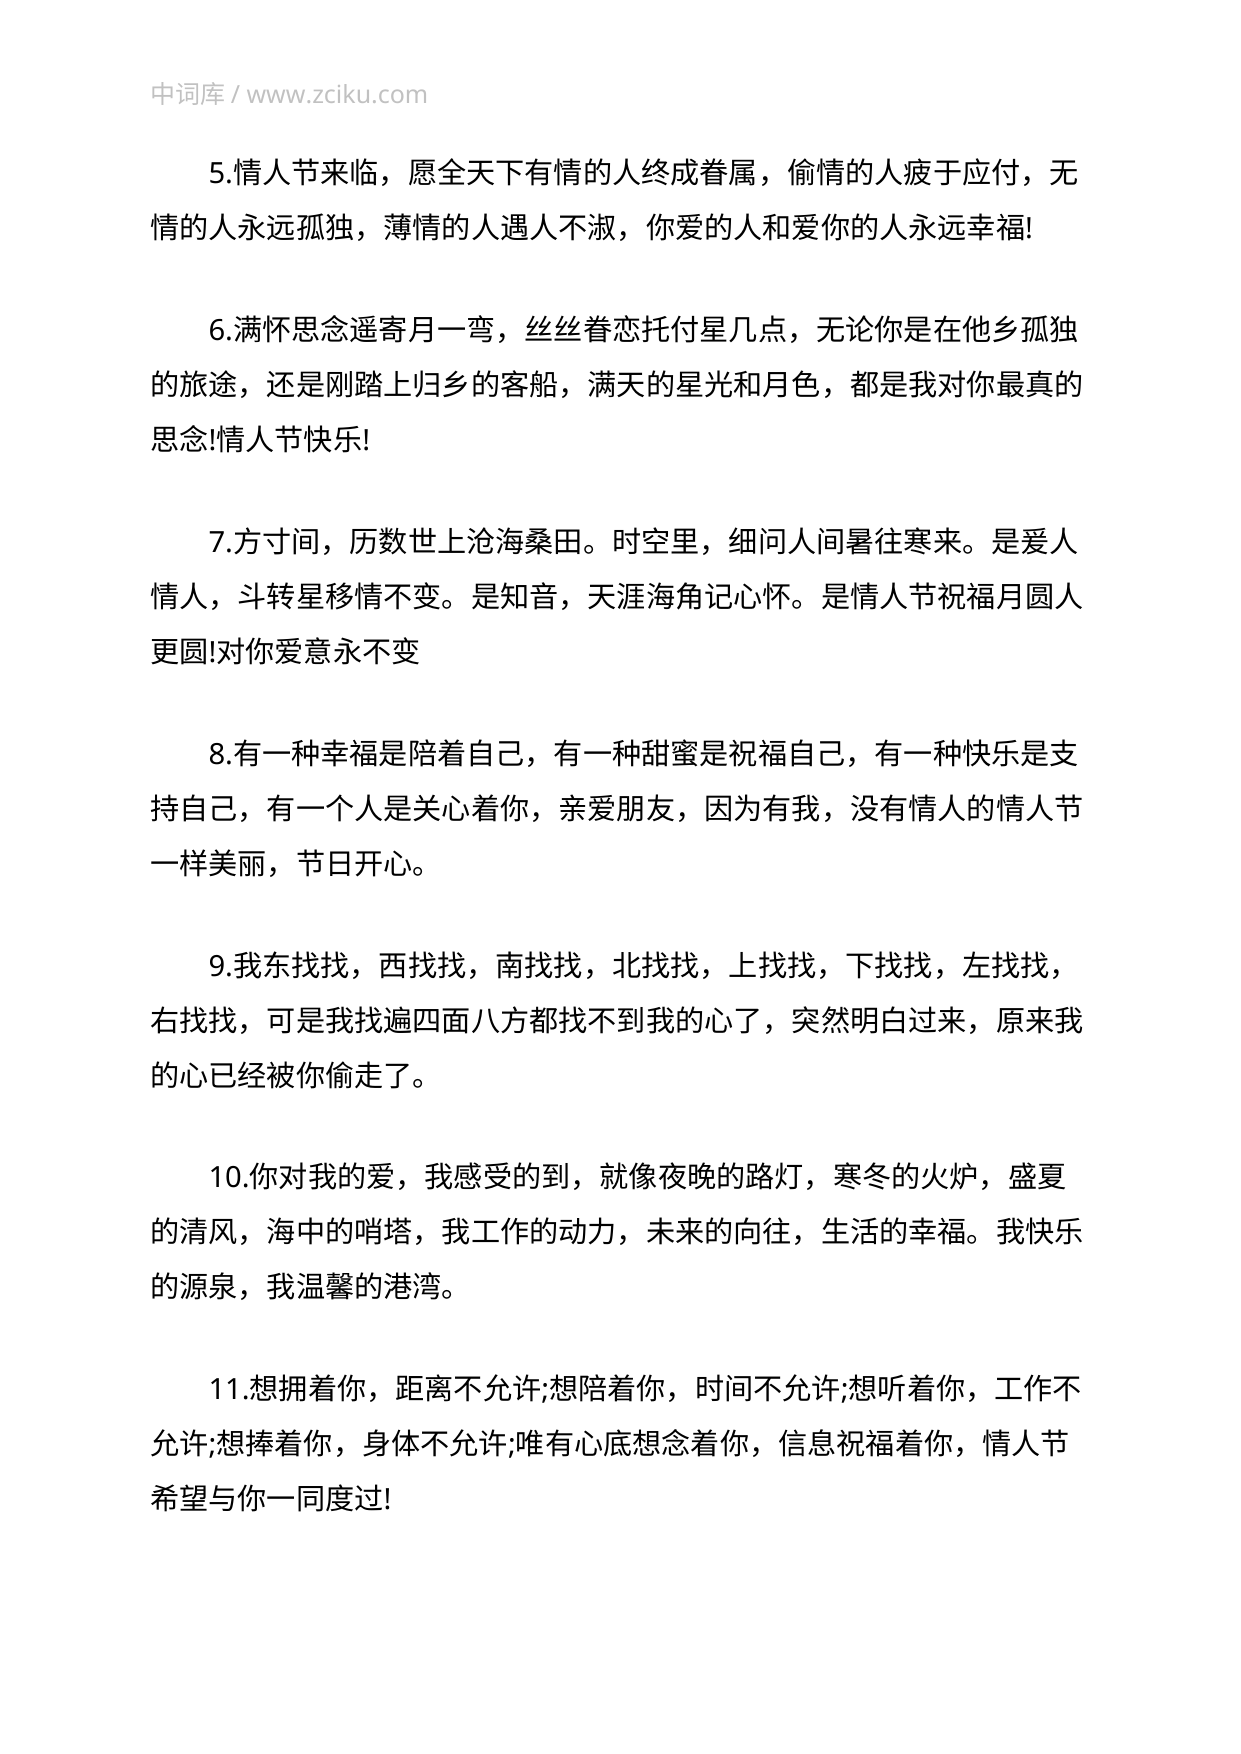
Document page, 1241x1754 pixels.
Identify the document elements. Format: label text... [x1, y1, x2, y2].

text 11.想拥着你，距离不允许;想陪着你，时间不允许;想听着你，工作不允许;想捧着你，身体不允许;唯有心底想念着你，信息祝福着你，情人节希望与你一同度过! [150, 1366, 1090, 1518]
text 7.方寸间，历数世上沧海桑田。时空里，细问人间暑往寒来。是爰人情人，斗转星移情不变。是知音，天涯海角记心怀。是情人节祝福月圆人更圆!对你爱意永不变 [150, 519, 1090, 671]
text 10.你对我的爱，我感受的到，就像夜晚的路灯，寒冬的火炉，盛夏的清风，海中的哨塔，我工作的动力，未来的向往，生活的幸福。我快乐的源泉，我温馨的港湾。 [150, 1154, 1090, 1306]
text 5.情人节来临，愿全天下有情的人终成眷属，偷情的人疲于应付，无情的人永远孤独，薄情的人遇人不淑，你爱的人和爱你的人永远幸福! [150, 150, 1090, 247]
text 8.有一种幸福是陪着自己，有一种甜蜜是祝福自己，有一种快乐是支持自己，有一个人是关心着你，亲爱朋友，因为有我，没有情人的情人节一样美丽，节日开心。 [150, 731, 1090, 883]
text 6.满怀思念遥寄月一弯，丝丝眷恋托付星几点，无论你是在他乡孤独的旅途，还是刚踏上归乡的客船，满天的星光和月色，都是我对你最真的思念!情人节快乐! [150, 307, 1090, 459]
text 9.我东找找，西找找，南找找，北找找，上找找，下找找，左找找，右找找，可是我找遍四面八方都找不到我的心了，突然明白过来，原来我的心已经被你偷走了。 [150, 942, 1090, 1094]
